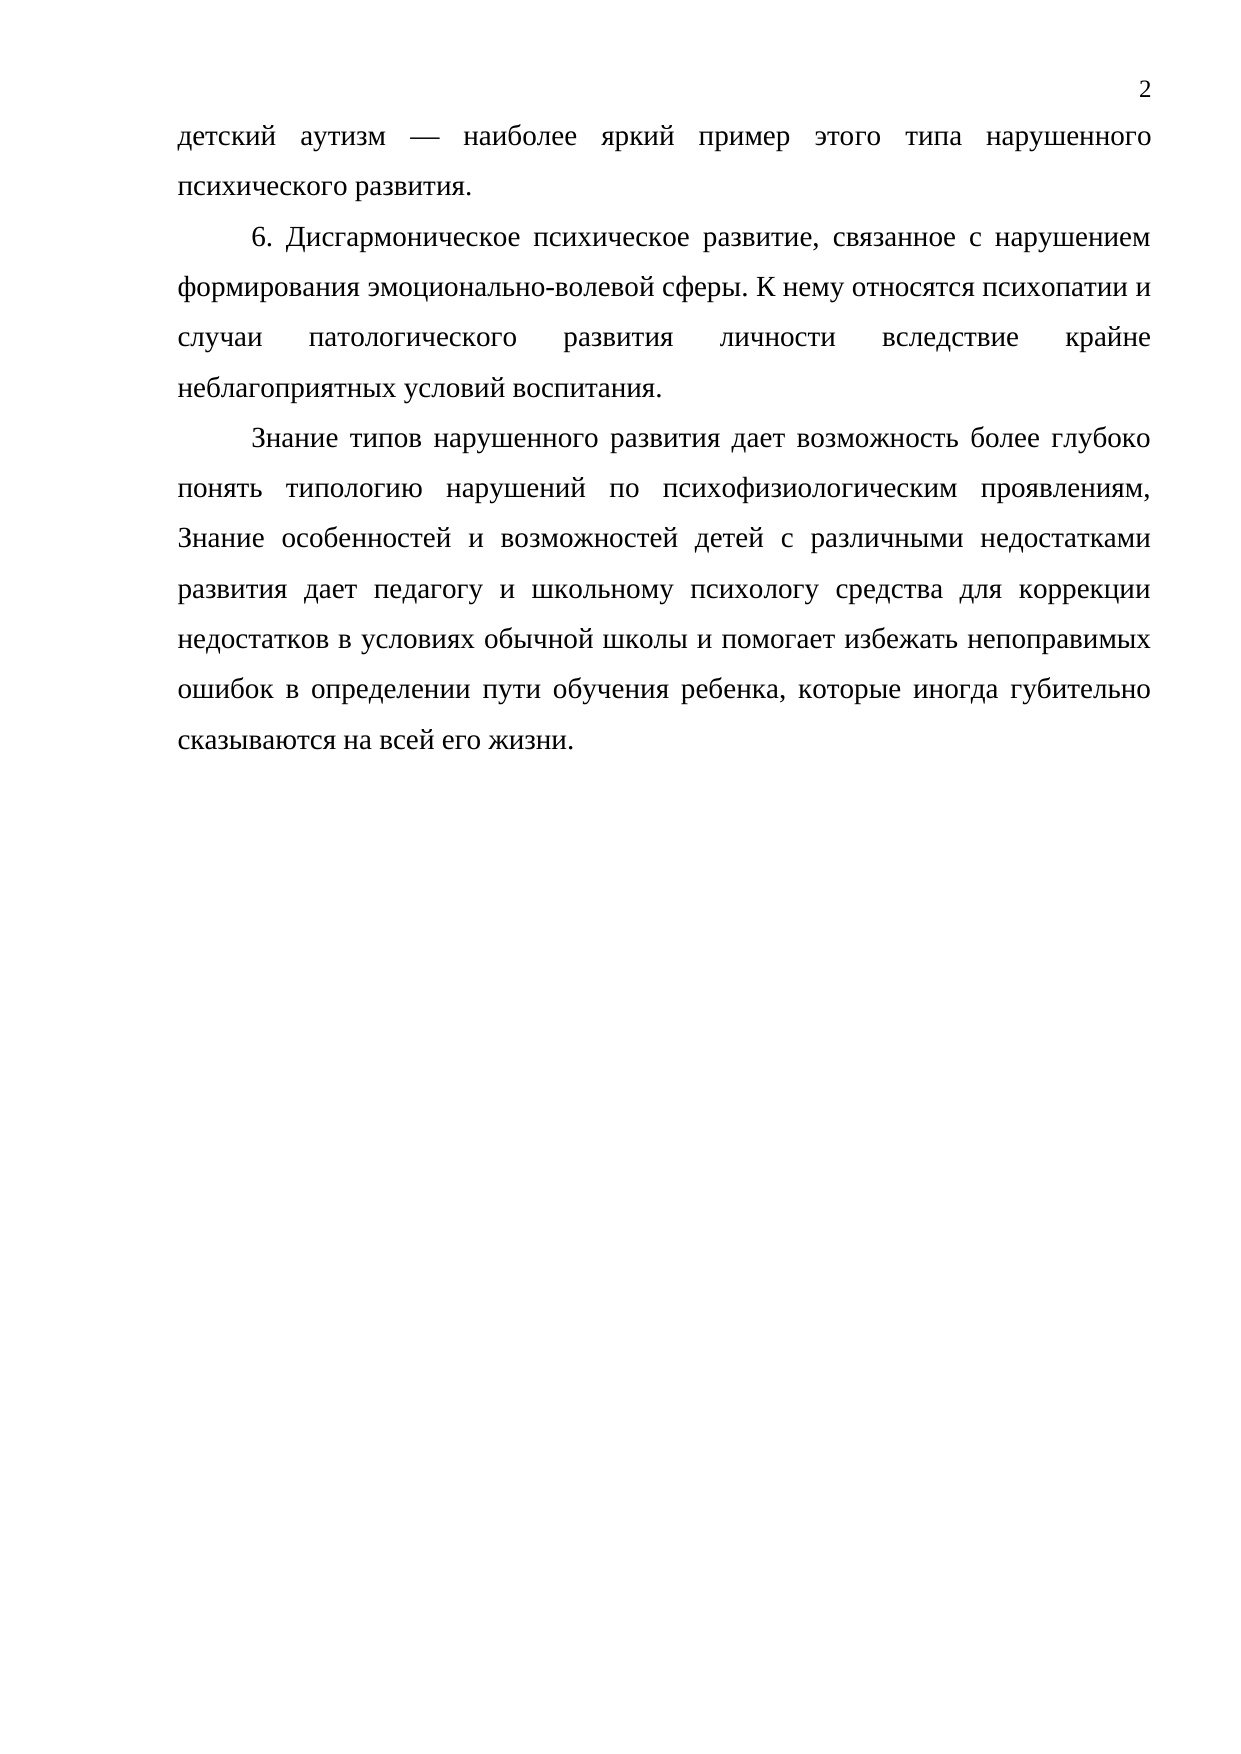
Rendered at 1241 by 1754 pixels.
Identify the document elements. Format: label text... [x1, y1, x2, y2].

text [177, 118, 1152, 202]
text Знание типов нарушенного развития дает возможность более глубоко понять типологию нарушений по психофизиологическим проявлениям, Знание особенностей и возможностей детей с различными недостатками развития дает педагогу и школьному психологу средства для коррекции недостатков в условиях обычной школы и помогает избежать непоправимых ошибок в определении пути обучения ребенка, которые иногда губительно сказываются на всей его жизни. [177, 420, 1152, 755]
text 6. Дисгармоническое психическое развитие, связанное с нарушением формирования эмоционально-волевой сферы. К нему относятся психопатии и случаи патологического развития личности вследствие крайне неблагоприятных условий воспитания. [177, 219, 1152, 403]
